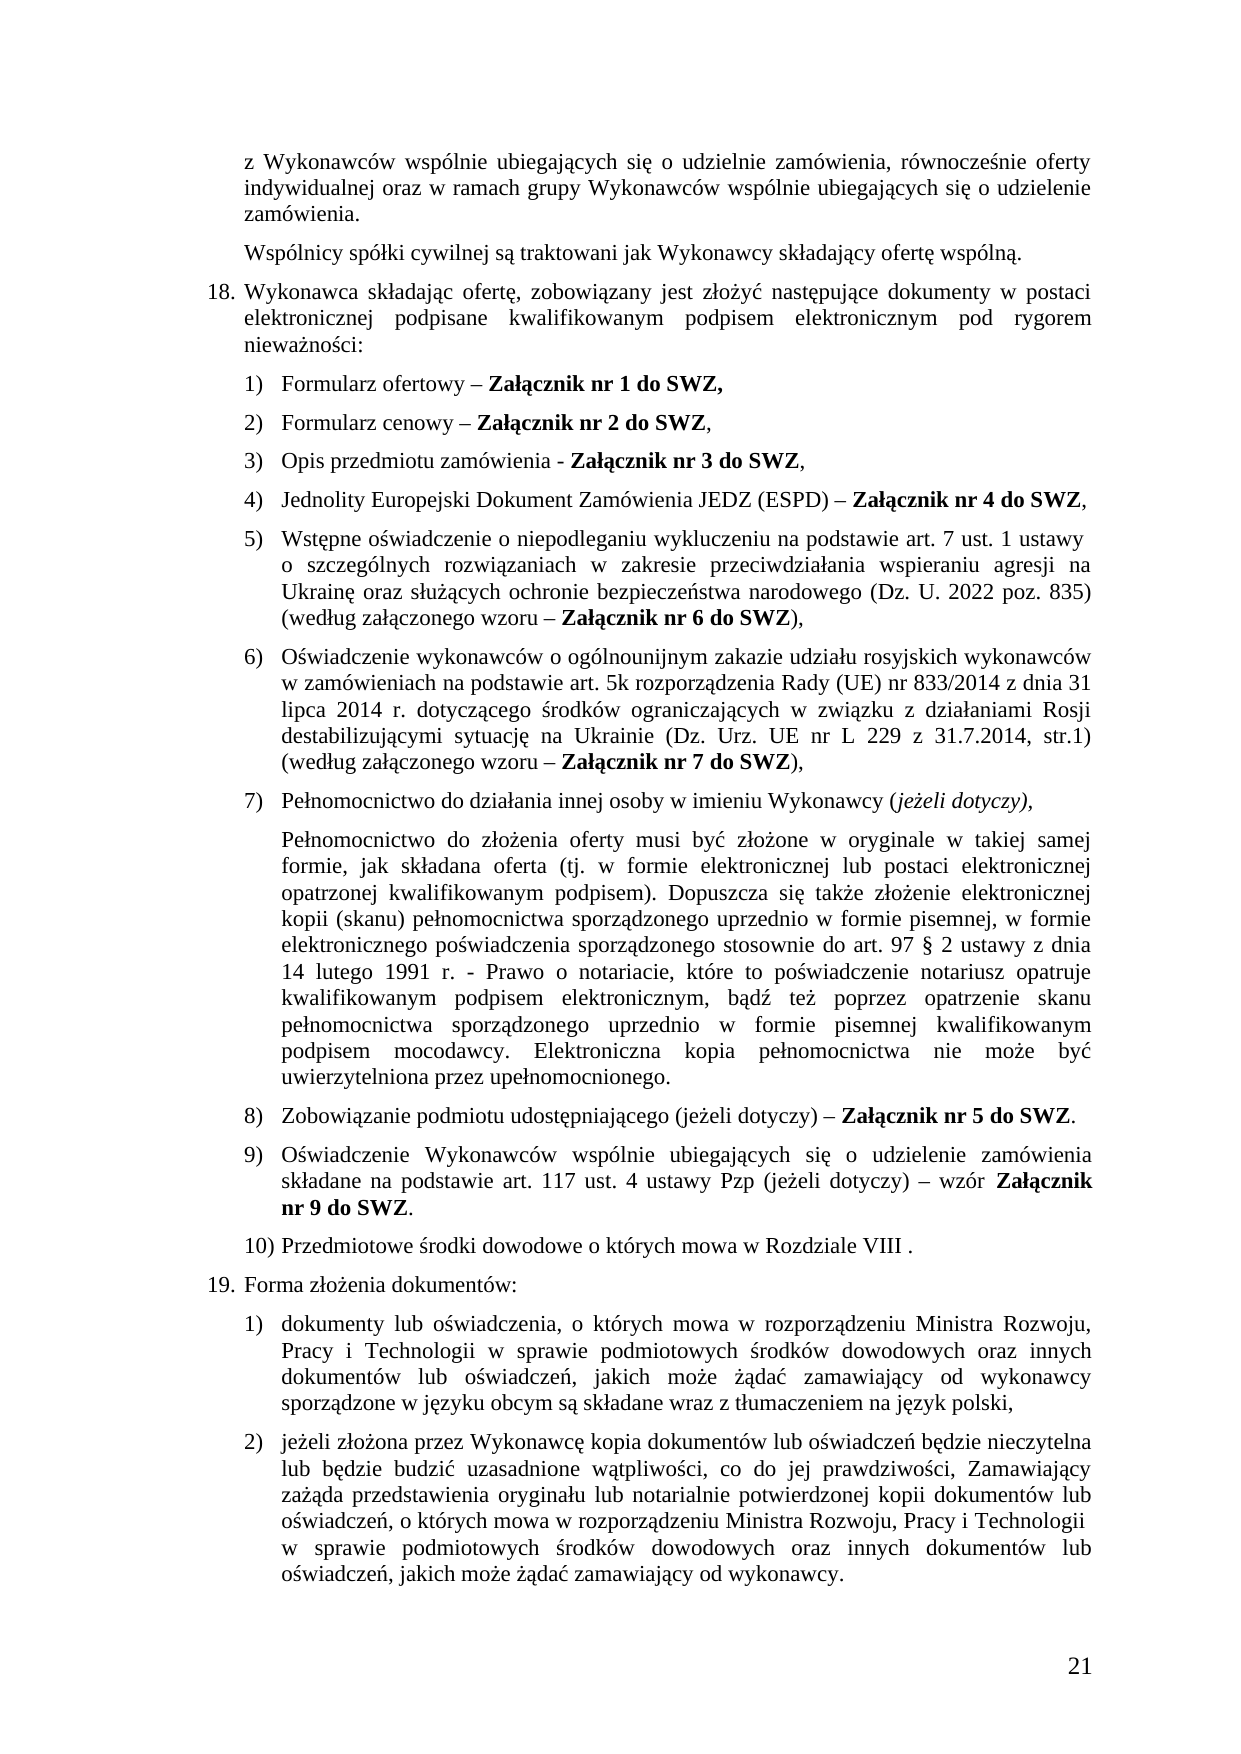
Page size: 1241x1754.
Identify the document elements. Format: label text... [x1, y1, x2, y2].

list jeżeli złożona przez Wykonawcę kopia dokumentów lub oświadczeń będzie nieczytelna lub będzie budzić uzasadnione wątpliwości, co do jej prawdziwości, Zamawiający zażąda przedstawienia oryginału lub notarialnie potwierdzonej kopii dokumentów lub oświadczeń, o których mowa w rozporządzeniu Ministra Rozwoju, Pracy i Technologii w sprawie podmiotowych środków dowodowych oraz innych dokumentów lub oświadczeń, jakich może żądać zamawiający od wykonawcy. [244, 1428, 1092, 1586]
list Pełnomocnictwo do działania innej osoby w imieniu Wykonawcy (jeżeli dotyczy), [244, 787, 1092, 814]
list Opis przedmiotu zamówienia - Załącznik nr 3 do SWZ, [244, 447, 1092, 474]
list Jednolity Europejski Dokument Zamówienia JEDZ (ESPD) – Załącznik nr 4 do SWZ, [244, 486, 1092, 513]
list Zobowiązanie podmiotu udostępniającego (jeżeli dotyczy) – Załącznik nr 5 do SWZ. [244, 1102, 1092, 1128]
text Pełnomocnictwo do złożenia oferty musi być złożone w oryginale w takiej samej formie, jak składana oferta (tj. w formie elektronicznej lub postaci elektronicznej opatrzonej kwalifikowanym podpisem). Dopuszcza się także złożenie elektronicznej kopii (skanu) pełnomocnictwa sporządzonego uprzednio w formie pisemnej, w formie elektronicznego poświadczenia sporządzonego stosownie do art. 97 § 2 ustawy z dnia 14 lutego 1991 r. - Prawo o notariacie, które to poświadczenie notariusz opatruje kwalifikowanym podpisem elektronicznym, bądź też poprzez opatrzenie skanu pełnomocnictwa sporządzonego uprzednio w formie pisemnej kwalifikowanym podpisem mocodawcy. Elektroniczna kopia pełnomocnictwa nie może być uwierzytelniona przez upełnomocnionego. [281, 826, 1092, 1090]
list Wykonawca składając ofertę, zobowiązany jest złożyć następujące dokumenty w postaci elektronicznej podpisane kwalifikowanym podpisem elektronicznym pod rygorem nieważności: [207, 278, 1092, 357]
list Oświadczenie Wykonawców wspólnie ubiegających się o udzielenie zamówienia składane na podstawie art. 117 ust. 4 ustawy Pzp (jeżeli dotyczy) – wzór Załącznik nr 9 do SWZ. [244, 1141, 1092, 1220]
list Forma złożenia dokumentów: [207, 1271, 1092, 1298]
list Wstępne oświadczenie o niepodleganiu wykluczeniu na podstawie art. 7 ust. 1 ustawy o szczególnych rozwiązaniach w zakresie przeciwdziałania wspieraniu agresji na Ukrainę oraz służących ochronie bezpieczeństwa narodowego (Dz. U. 2022 poz. 835) (według załączonego wzoru – Załącznik nr 6 do SWZ), [244, 525, 1092, 631]
text Wspólnicy spółki cywilnej są traktowani jak Wykonawcy składający ofertę wspólną. [244, 239, 1092, 266]
list Przedmiotowe środki dowodowe o których mowa w Rozdziale VIII . [244, 1233, 1092, 1259]
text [244, 148, 1092, 227]
list dokumenty lub oświadczenia, o których mowa w rozporządzeniu Ministra Rozwoju, Pracy i Technologii w sprawie podmiotowych środków dowodowych oraz innych dokumentów lub oświadczeń, jakich może żądać zamawiający od wykonawcy sporządzone w języku obcym są składane wraz z tłumaczeniem na język polski, [244, 1310, 1092, 1416]
list Oświadczenie wykonawców o ogólnounijnym zakazie udziału rosyjskich wykonawców w zamówieniach na podstawie art. 5k rozporządzenia Rady (UE) nr 833/2014 z dnia 31 lipca 2014 r. dotyczącego środków ograniczających w związku z działaniami Rosji destabilizującymi sytuację na Ukrainie (Dz. Urz. UE nr L 229 z 31.7.2014, str.1) (według załączonego wzoru – Załącznik nr 7 do SWZ), [244, 643, 1092, 775]
list Formularz ofertowy – Załącznik nr 1 do SWZ, [244, 370, 1092, 396]
list Formularz cenowy – Załącznik nr 2 do SWZ, [244, 408, 1092, 435]
